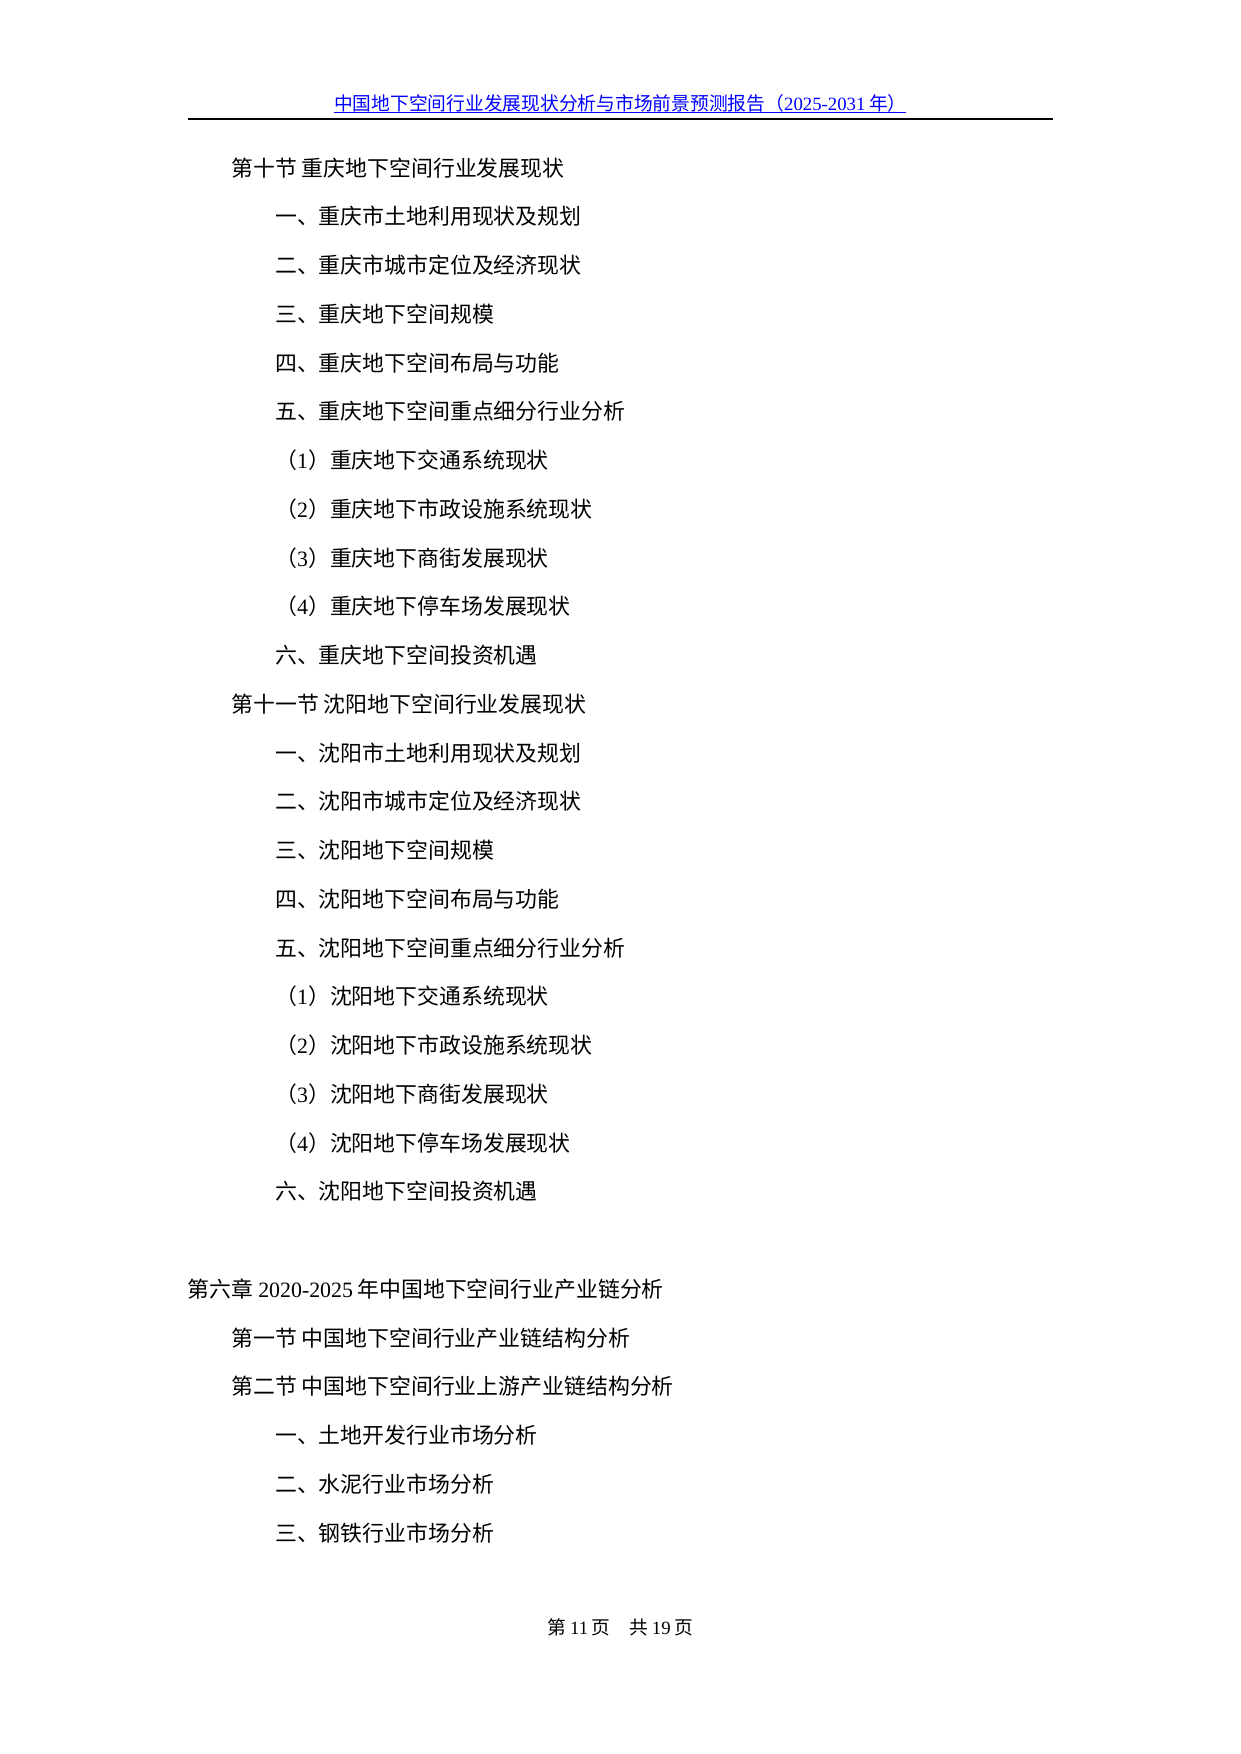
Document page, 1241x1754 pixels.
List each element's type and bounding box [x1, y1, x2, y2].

text [187, 150, 1053, 1548]
